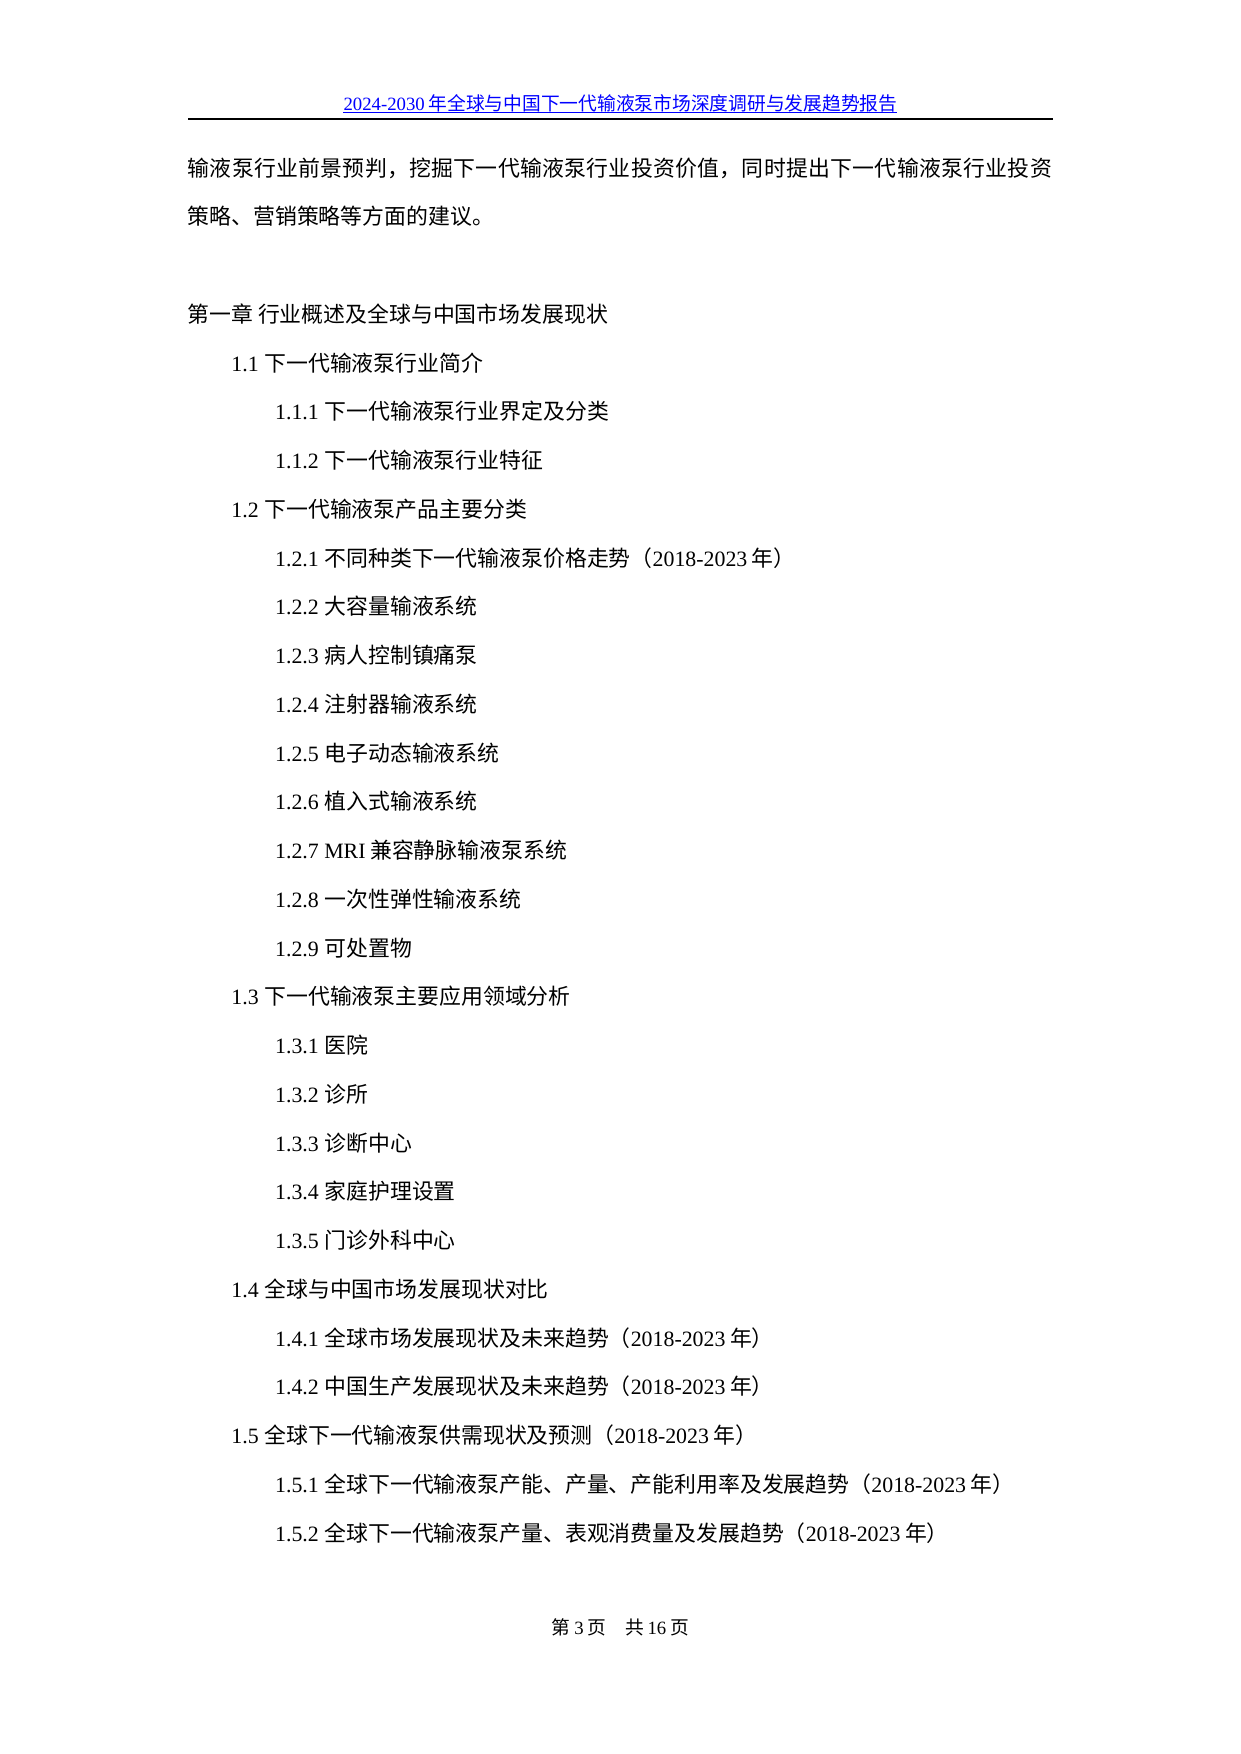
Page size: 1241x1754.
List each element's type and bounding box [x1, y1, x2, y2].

text [187, 150, 1053, 1548]
